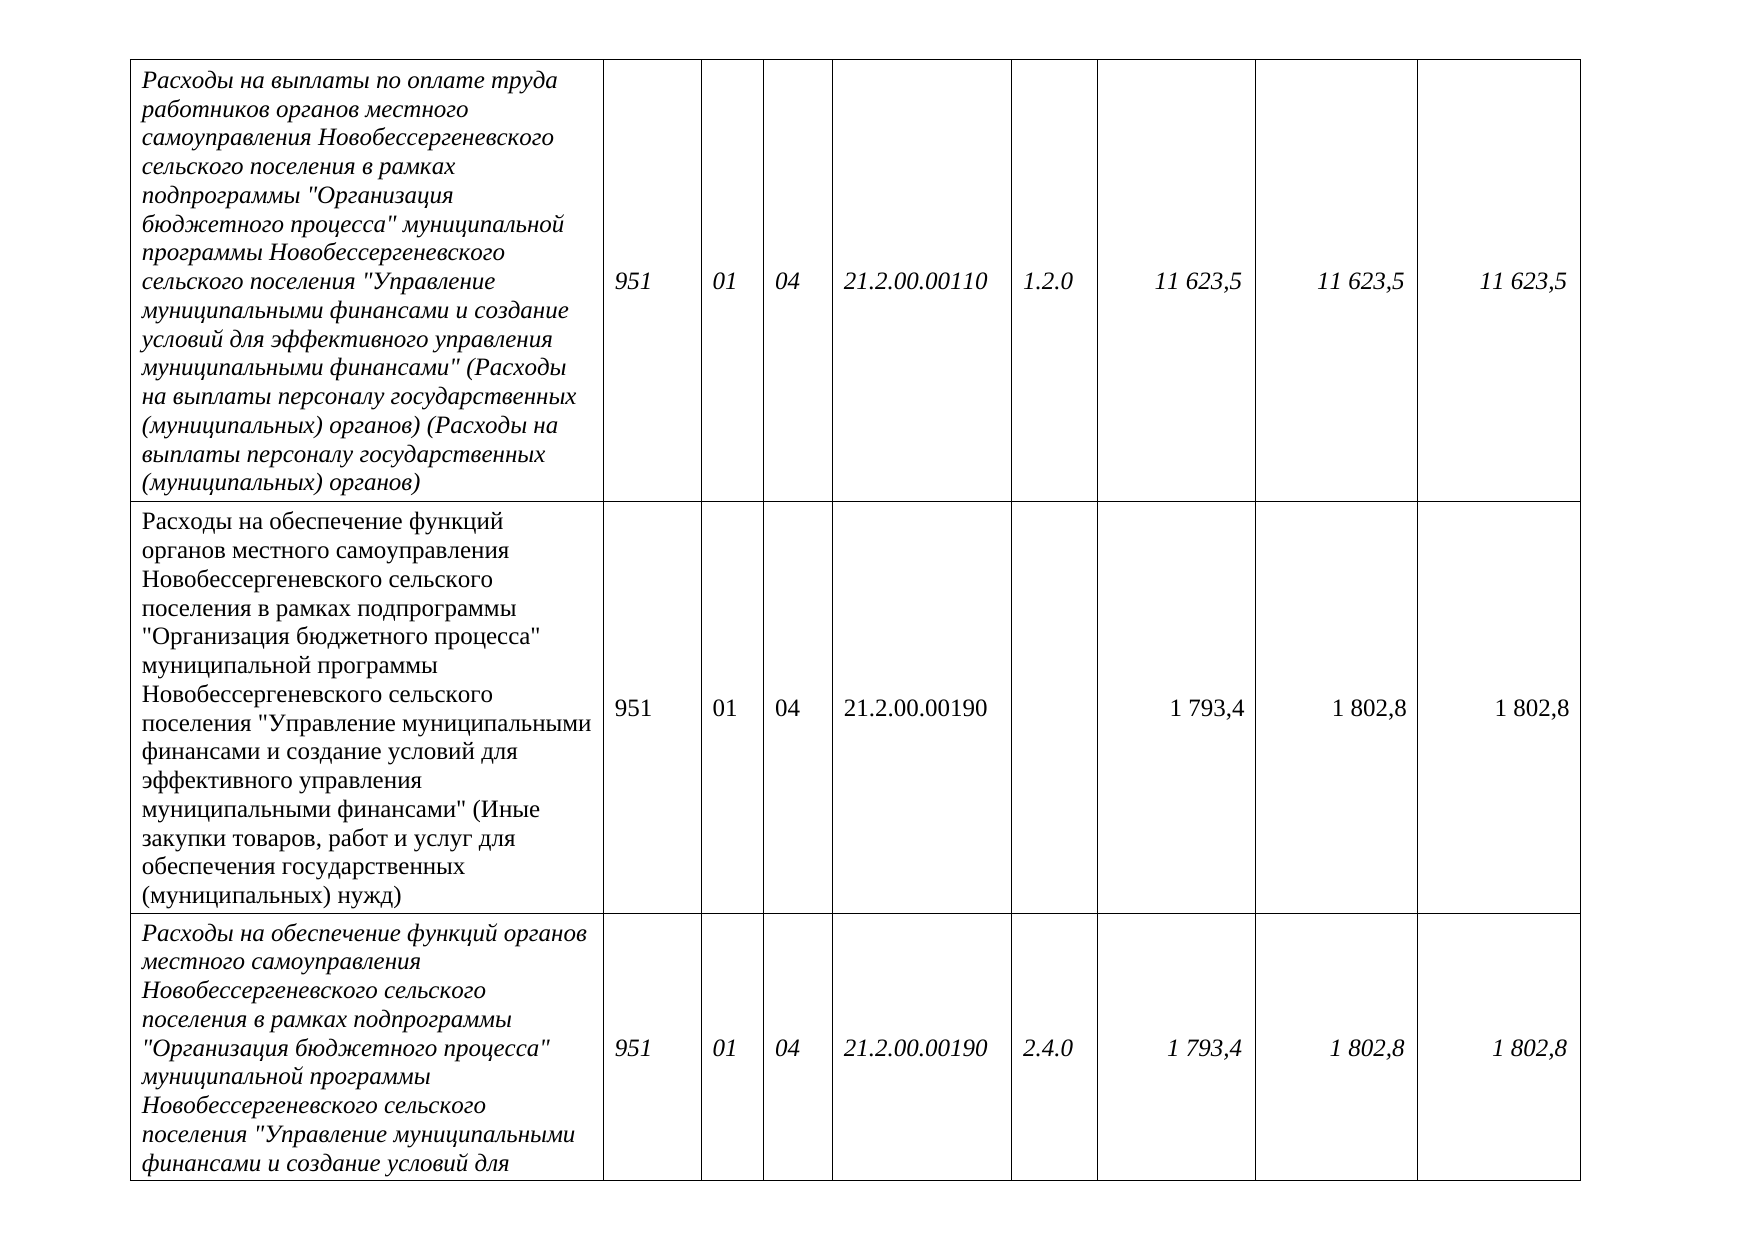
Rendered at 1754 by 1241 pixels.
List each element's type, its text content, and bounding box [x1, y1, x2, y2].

table_cell 1 802,8 [1256, 914, 1417, 1180]
table_cell 951 [604, 502, 701, 913]
table_cell 01 [702, 60, 763, 501]
table_cell 11 623,5 [1256, 60, 1417, 501]
table_cell 11 623,5 [1098, 60, 1255, 501]
table_cell 04 [764, 502, 832, 913]
table_cell 951 [604, 60, 701, 501]
table_cell 1.2.0 [1012, 60, 1097, 501]
table_cell 1 802,8 [1256, 502, 1417, 913]
table_cell 04 [764, 914, 832, 1180]
table_cell 1 802,8 [1418, 502, 1580, 913]
table_cell 1 793,4 [1098, 914, 1255, 1180]
table_cell [1012, 502, 1097, 913]
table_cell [131, 914, 603, 1180]
table_cell 11 623,5 [1418, 60, 1580, 501]
table_cell 2.4.0 [1012, 914, 1097, 1180]
table_cell 21.2.00.00190 [833, 914, 1011, 1180]
table_cell 21.2.00.00110 [833, 60, 1011, 501]
table_cell 01 [702, 502, 763, 913]
table_cell Расходы на выплаты по оплате труда работников органов местного самоуправления Новобессергеневского сельского поселения в рамках подпрограммы "Организация бюджетного процесса" муниципальной программы Новобессергеневского сельского поселения "Управление муниципальными финансами и создание условий для эффективного управления муниципальными финансами" (Расходы на выплаты персоналу государственных (муниципальных) органов) (Расходы на выплаты персоналу государственных (муниципальных) органов) [131, 60, 603, 501]
table_cell 04 [764, 60, 832, 501]
table_cell Расходы на обеспечение функций органов местного самоуправления Новобессергеневского сельского поселения в рамках подпрограммы "Организация бюджетного процесса" муниципальной программы Новобессергеневского сельского поселения "Управление муниципальными финансами и создание условий для эффективного управления муниципальными финансами" (Иные закупки товаров, работ и услуг для обеспечения государственных (муниципальных) нужд) [131, 502, 603, 913]
table_cell 1 793,4 [1098, 502, 1255, 913]
table_cell 21.2.00.00190 [833, 502, 1011, 913]
table_cell 01 [702, 914, 763, 1180]
table_cell 1 802,8 [1418, 914, 1580, 1180]
table_cell 951 [604, 914, 701, 1180]
